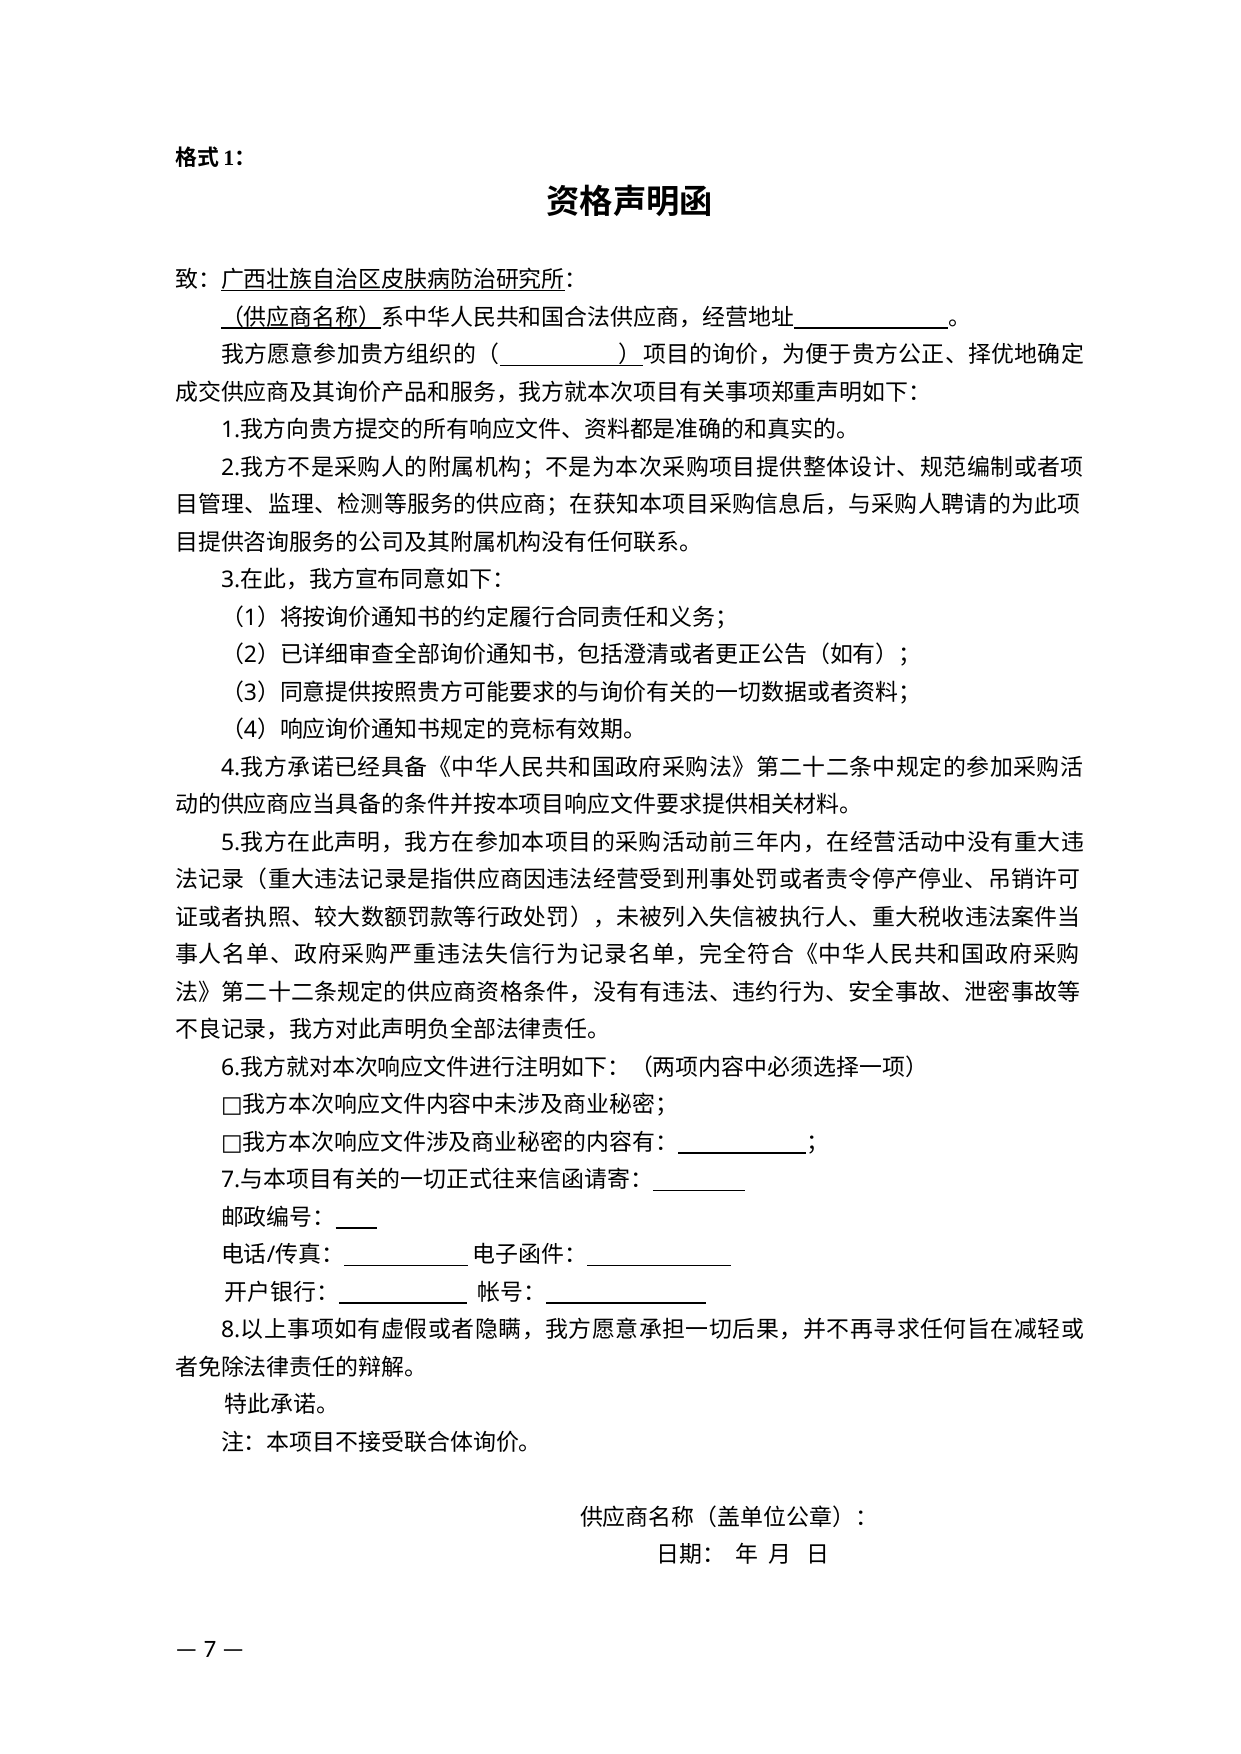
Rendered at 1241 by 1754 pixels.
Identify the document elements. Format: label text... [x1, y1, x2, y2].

text 致：广西壮族自治区皮肤病防治研究所： [175, 258, 1084, 295]
text □我方本次响应文件内容中未涉及商业秘密； [175, 1083, 1084, 1120]
text （4）响应询价通知书规定的竞标有效期。 [175, 708, 1084, 745]
text 1.我方向贵方提交的所有响应文件、资料都是准确的和真实的。 [175, 408, 1084, 445]
text □我方本次响应文件涉及商业秘密的内容有： ； [175, 1120, 1084, 1158]
text 邮政编号： [175, 1195, 1084, 1233]
text 5.我方在此声明，我方在参加本项目的采购活动前三年内，在经营活动中没有重大违法记录（重大违法记录是指供应商因违法经营受到刑事处罚或者责令停产停业、吊销许可证或者执照、较大数额罚款等行政处罚），未被列入失信被执行人、重大税收违法案件当事人名单、政府采购严重违法失信行为记录名单，完全符合《中华人民共和国政府采购法》第二十二条规定的供应商资格条件，没有有违法、违约行为、安全事故、泄密事故等不良记录，我方对此声明负全部法律责任。 [175, 820, 1084, 1045]
text 2.我方不是采购人的附属机构；不是为本次采购项目提供整体设计、规范编制或者项目管理、监理、检测等服务的供应商；在获知本项目采购信息后，与采购人聘请的为此项目提供咨询服务的公司及其附属机构没有任何联系。 [175, 445, 1084, 558]
text 日期： 年 月 日 [175, 1533, 1084, 1570]
text （1）将按询价通知书的约定履行合同责任和义务； [175, 595, 1084, 633]
text （2）已详细审查全部询价通知书，包括澄清或者更正公告（如有）； [175, 633, 1084, 670]
text 4.我方承诺已经具备《中华人民共和国政府采购法》第二十二条中规定的参加采购活动的供应商应当具备的条件并按本项目响应文件要求提供相关材料。 [175, 745, 1084, 820]
text 6.我方就对本次响应文件进行注明如下：（两项内容中必须选择一项） [175, 1045, 1084, 1083]
list 注：本项目不接受联合体询价。 [175, 1420, 1084, 1458]
text 7.与本项目有关的一切正式往来信函请寄： [175, 1158, 1084, 1195]
text 格式1： [175, 139, 1084, 171]
text 我方愿意参加贵方组织的（ ）项目的询价，为便于贵方公正、择优地确定成交供应商及其询价产品和服务，我方就本次项目有关事项郑重声明如下： [175, 333, 1084, 408]
text 电话/传真： 电子函件： [175, 1233, 1084, 1270]
list 特此承诺。 [190, 1383, 1084, 1420]
text 资格声明函 [175, 187, 1084, 220]
text 供应商名称（盖单位公章）： [580, 1495, 1084, 1533]
text （供应商名称）系中华人民共和国合法供应商，经营地址 。 [175, 295, 1084, 333]
text （3）同意提供按照贵方可能要求的与询价有关的一切数据或者资料； [175, 670, 1084, 708]
text 3.在此，我方宣布同意如下： [175, 558, 1084, 595]
list 开户银行： 帐号： [190, 1270, 1084, 1308]
list 8.以上事项如有虚假或者隐瞒，我方愿意承担一切后果，并不再寻求任何旨在减轻或者免除法律责任的辩解。 [175, 1308, 1084, 1383]
